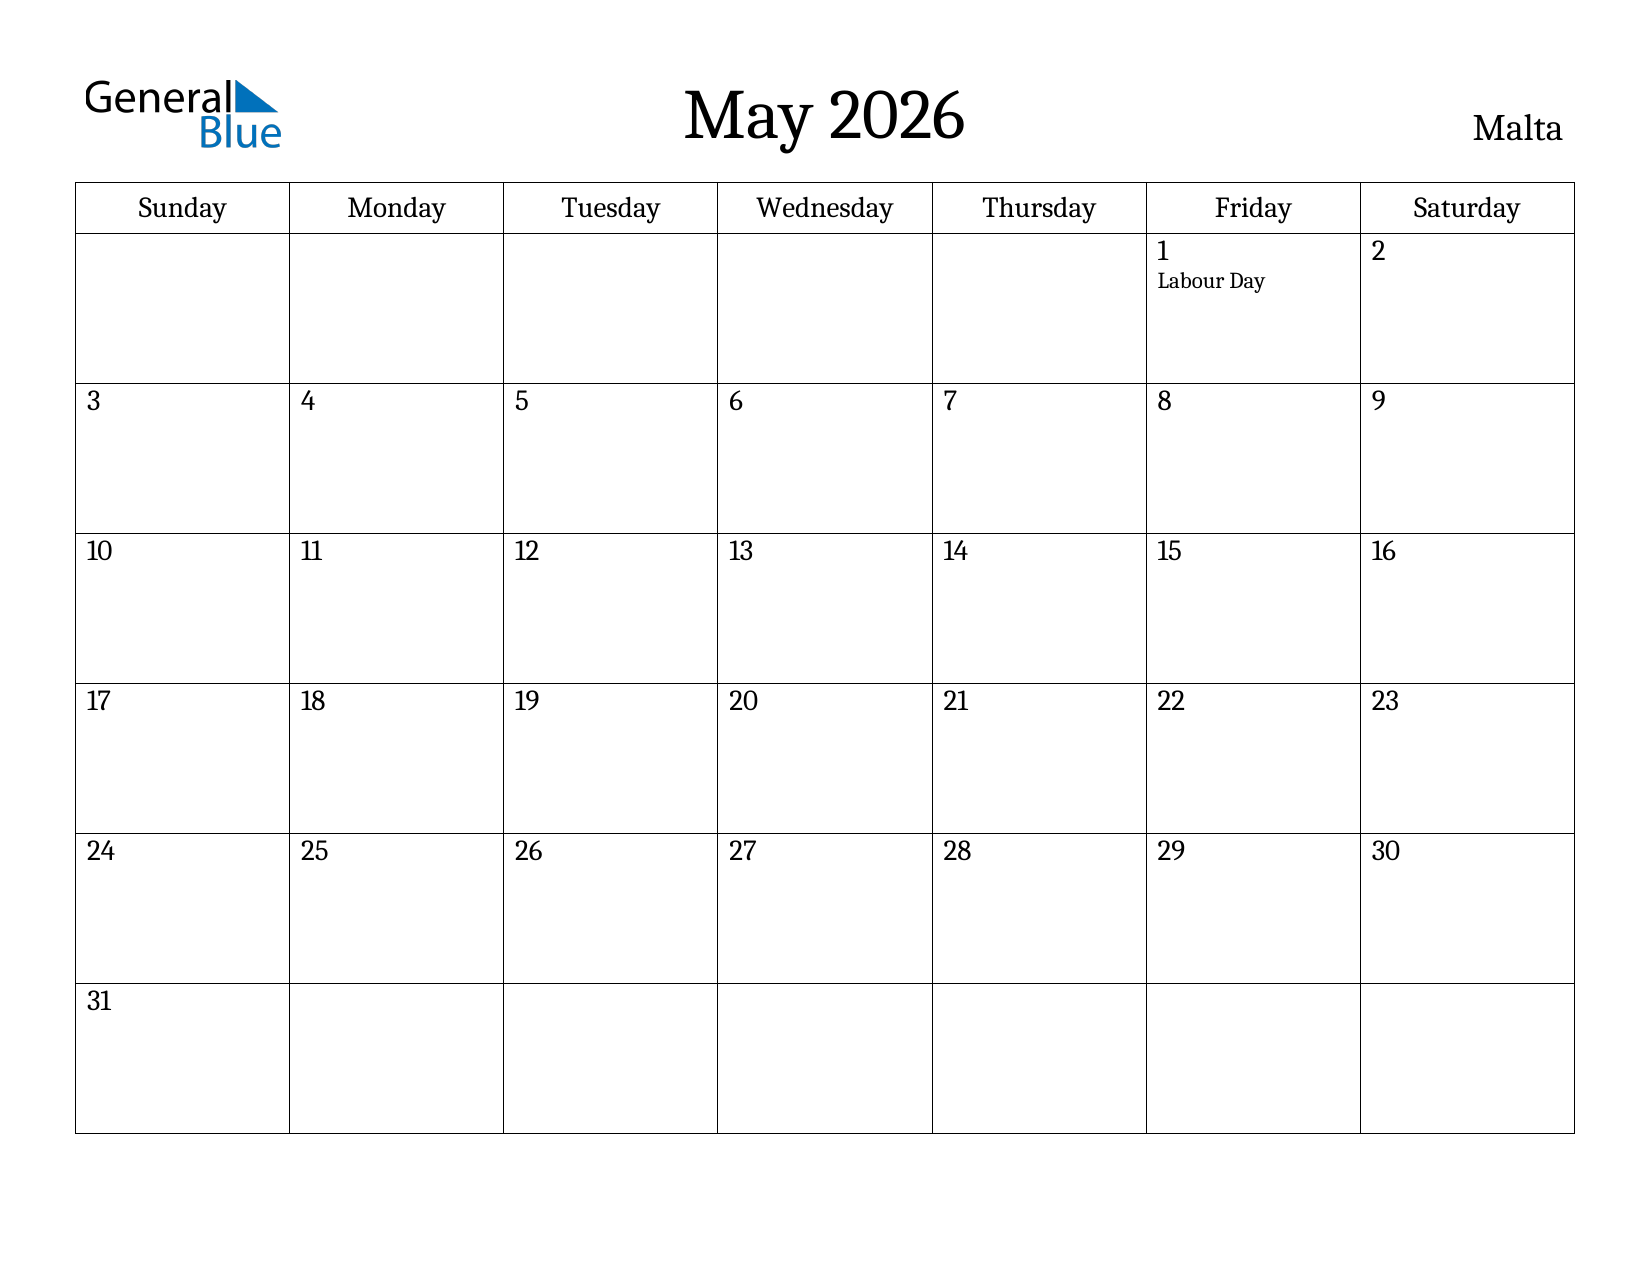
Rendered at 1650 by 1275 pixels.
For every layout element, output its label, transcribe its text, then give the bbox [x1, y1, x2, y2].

table_cell [76, 868, 289, 983]
table_cell 4 [290, 384, 503, 417]
table_cell [1147, 868, 1360, 983]
table_cell [933, 868, 1146, 983]
table_cell 12 [504, 534, 717, 567]
table_cell [504, 717, 717, 833]
table_cell 14 [933, 534, 1146, 567]
table_cell Sunday [76, 183, 289, 233]
table_cell [504, 234, 717, 267]
table_cell 7 [933, 384, 1146, 417]
table_cell [290, 1018, 503, 1133]
table_cell 24 [76, 834, 289, 867]
table_cell [718, 868, 932, 983]
table_cell 11 [290, 534, 503, 567]
table_cell [718, 267, 932, 383]
table_cell [1361, 868, 1574, 983]
table_cell [290, 567, 503, 683]
table_cell [76, 417, 289, 533]
table_cell [76, 1018, 289, 1133]
table_cell [1147, 417, 1360, 533]
table_cell [290, 717, 503, 833]
table_cell 3 [76, 384, 289, 417]
table_cell [76, 567, 289, 683]
table_cell [1361, 717, 1574, 833]
table_cell [718, 417, 932, 533]
table_cell Tuesday [504, 183, 717, 233]
table_cell [504, 567, 717, 683]
table_header [76, 75, 503, 182]
table_cell 27 [718, 834, 932, 867]
table_cell [718, 717, 932, 833]
table_cell 17 [76, 684, 289, 717]
table_cell 5 [504, 384, 717, 417]
table_cell 22 [1147, 684, 1360, 717]
table_cell [76, 717, 289, 833]
table_cell [290, 417, 503, 533]
table_cell [718, 567, 932, 683]
table_cell 1 [1147, 234, 1360, 267]
table_cell [504, 984, 717, 1017]
table_cell 16 [1361, 534, 1574, 567]
picture [86, 80, 281, 148]
table_cell Labour Day [1147, 267, 1360, 383]
table_cell 6 [718, 384, 932, 417]
table_cell 18 [290, 684, 503, 717]
table_cell [1147, 567, 1360, 683]
table_cell [718, 984, 932, 1017]
table_cell Thursday [933, 183, 1146, 233]
table_cell [76, 267, 289, 383]
table_cell [1361, 984, 1574, 1017]
table_cell [1361, 267, 1574, 383]
table_cell [1361, 567, 1574, 683]
table_cell 31 [76, 984, 289, 1017]
table_cell [718, 234, 932, 267]
table_header May 2026 [504, 75, 1146, 182]
table_cell [504, 868, 717, 983]
table_cell 29 [1147, 834, 1360, 867]
table_cell Friday [1147, 183, 1360, 233]
table_cell 26 [504, 834, 717, 867]
table_cell [933, 984, 1146, 1017]
table_cell Wednesday [718, 183, 932, 233]
table_cell 30 [1361, 834, 1574, 867]
table_cell Saturday [1361, 183, 1574, 233]
table_cell [290, 868, 503, 983]
table_cell [933, 267, 1146, 383]
table_cell [504, 1018, 717, 1133]
table_cell [933, 234, 1146, 267]
table_cell [1147, 984, 1360, 1017]
table_cell [76, 234, 289, 267]
table_cell 15 [1147, 534, 1360, 567]
table_cell 10 [76, 534, 289, 567]
table_cell 13 [718, 534, 932, 567]
table_cell [933, 567, 1146, 683]
table_cell 19 [504, 684, 717, 717]
table_cell [290, 984, 503, 1017]
table_cell [1147, 1018, 1360, 1133]
table_cell [933, 717, 1146, 833]
table_cell [290, 267, 503, 383]
table_header Malta [1146, 75, 1574, 182]
table_cell 9 [1361, 384, 1574, 417]
table_cell [1361, 1018, 1574, 1133]
table_cell 21 [933, 684, 1146, 717]
table_cell [504, 417, 717, 533]
table_cell 20 [718, 684, 932, 717]
table_cell Monday [290, 183, 503, 233]
table_cell [290, 234, 503, 267]
table_cell 25 [290, 834, 503, 867]
table_cell 8 [1147, 384, 1360, 417]
table_cell [1147, 717, 1360, 833]
table_cell [718, 1018, 932, 1133]
table_cell [504, 267, 717, 383]
table_cell 23 [1361, 684, 1574, 717]
table_cell [933, 1018, 1146, 1133]
table_cell 28 [933, 834, 1146, 867]
table_cell [1361, 417, 1574, 533]
table_cell [933, 417, 1146, 533]
table_cell 2 [1361, 234, 1574, 267]
